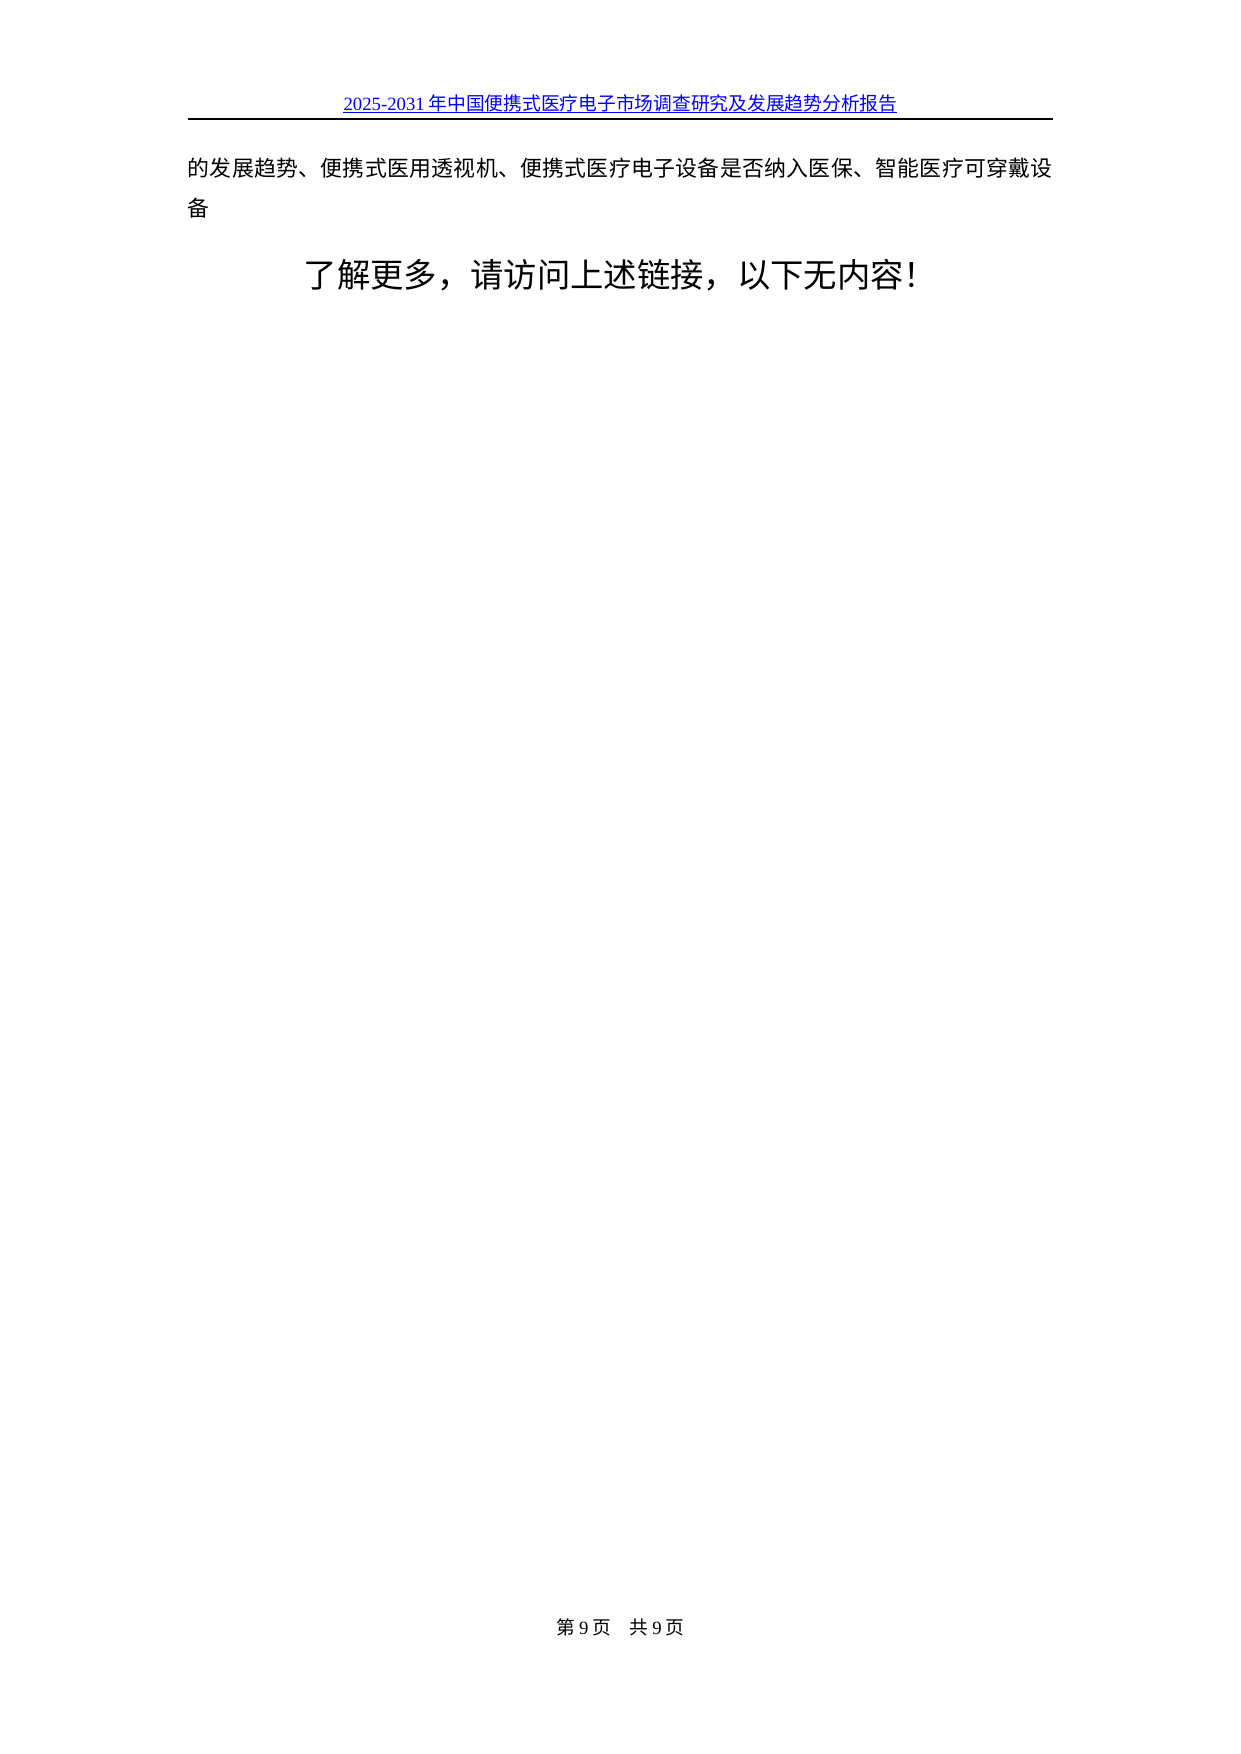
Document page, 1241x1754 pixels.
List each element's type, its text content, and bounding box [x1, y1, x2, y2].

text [187, 150, 1053, 223]
title 了解更多，请访问上述链接，以下无内容！ [187, 241, 1053, 306]
